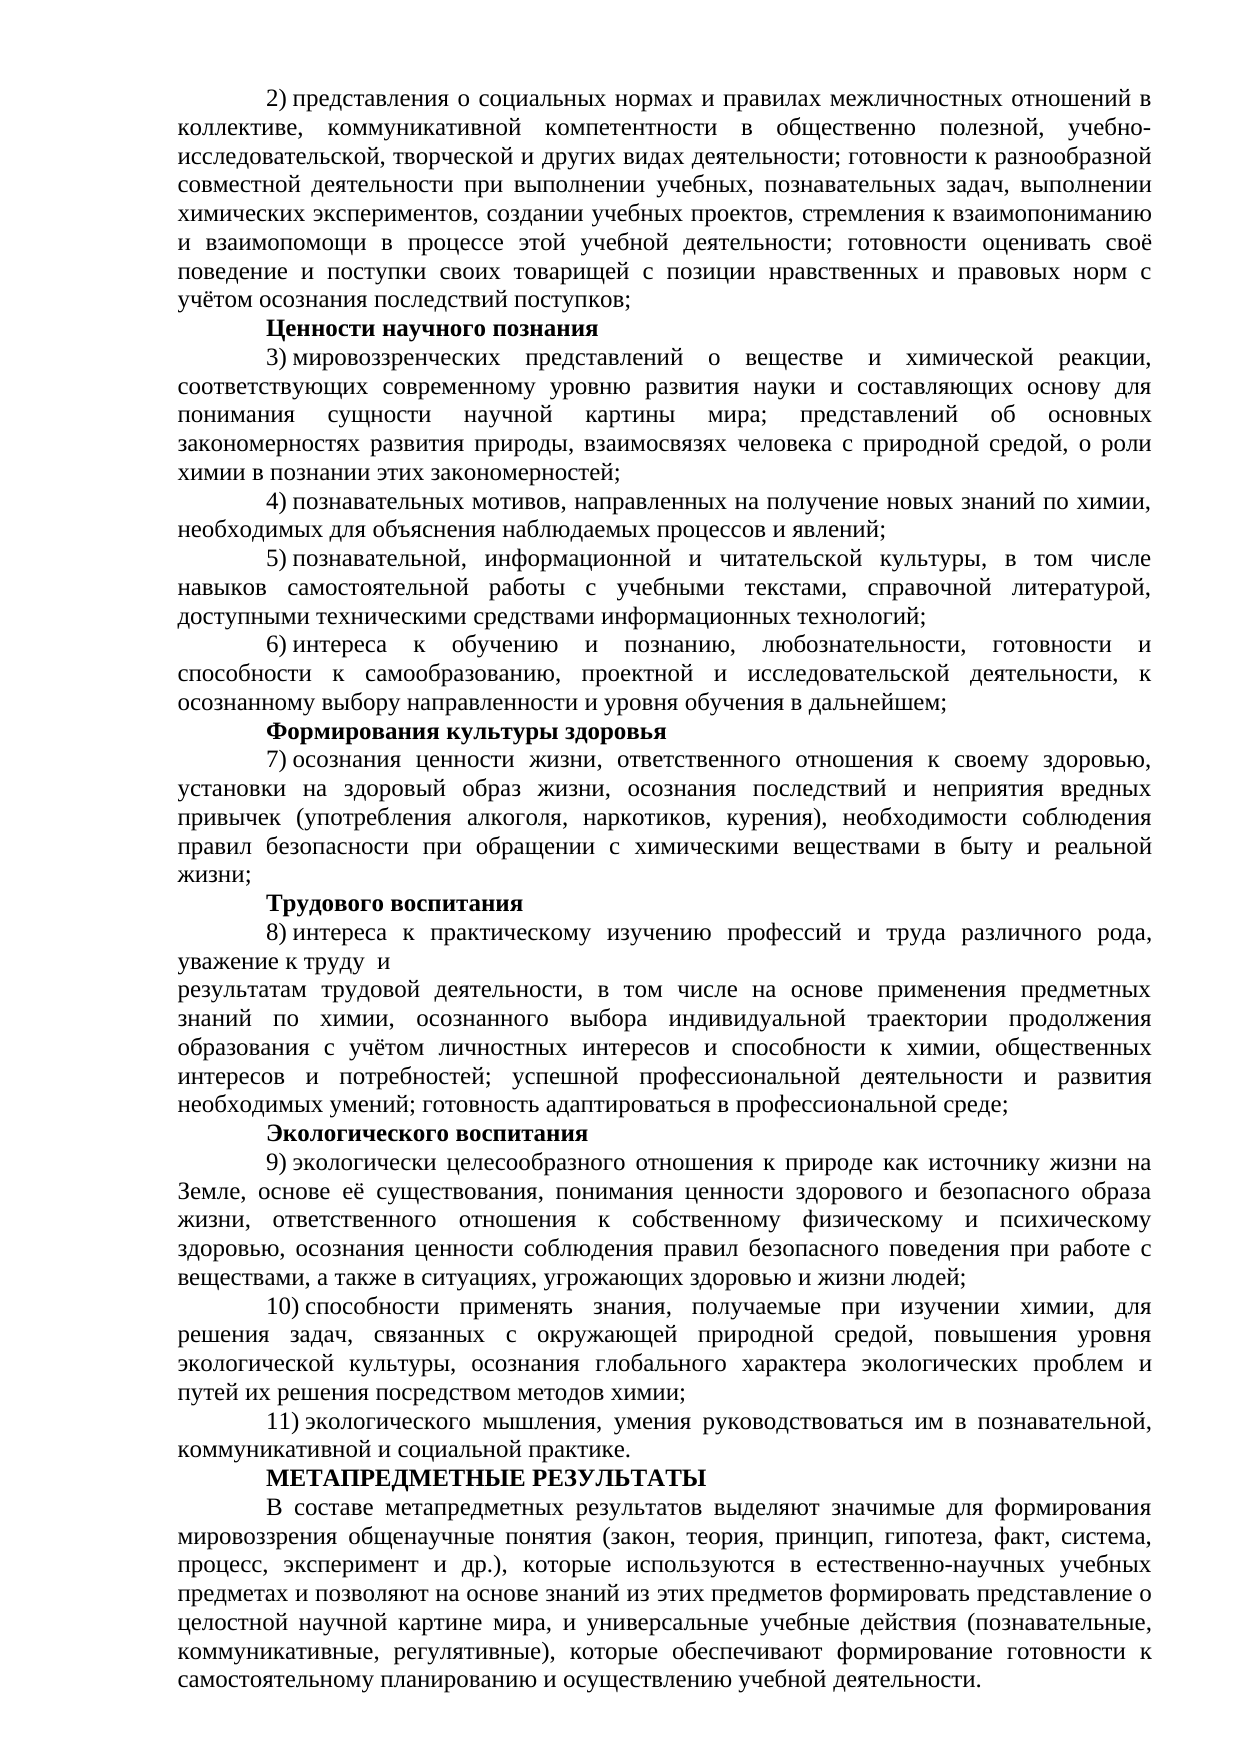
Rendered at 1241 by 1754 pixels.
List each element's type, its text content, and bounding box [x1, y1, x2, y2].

list познавательной, информационной и читательской культуры, в том числе навыков самостоятельной работы с учебными текстами, справочной литературой, доступными техническими средствами информационных технологий; [177, 543, 1152, 629]
text В составе метапредметных результатов выделяют значимые для формирования мировоззрения общенаучные понятия (закон, теория, принцип, гипотеза, факт, система, процесс, эксперимент и др.), которые используются в естественно-научных учебных предметах и позволяют на основе знаний из этих предметов формировать представление о целостной научной картине мира, и универсальные учебные действия (познавательные, коммуникативные, регулятивные), которые обеспечивают формирование готовности к самостоятельному планированию и осуществлению учебной деятельности. [177, 1492, 1152, 1693]
text Ценности научного познания [177, 313, 1152, 342]
list интереса к обучению и познанию, любознательности, готовности и способности к самообразованию, проектной и исследовательской деятельности, к осознанному выбору направленности и уровня обучения в дальнейшем; [177, 629, 1152, 716]
text Трудового воспитания [177, 888, 1152, 917]
list интереса к практическому изучению профессий и труда различного рода, уважение к труду и [177, 917, 1152, 974]
list представления о социальных нормах и правилах межличностных отношений в коллективе, коммуникативной компетентности в общественно полезной, учебно-исследовательской, творческой и других видах деятельности; готовности к разнообразной совместной деятельности при выполнении учебных, познавательных задач, выполнении химических экспериментов, создании учебных проектов, стремления к взаимопониманию и взаимопомощи в процессе этой учебной деятельности; готовности оценивать своё поведение и поступки своих товарищей с позиции нравственных и правовых норм с учётом осознания последствий поступков; [177, 83, 1152, 313]
list экологического мышления, умения руководствоваться им в познавательной, коммуникативной и социальной практике. [177, 1406, 1152, 1463]
list познавательных мотивов, направленных на получение новых знаний по химии, необходимых для объяснения наблюдаемых процессов и явлений; [177, 486, 1152, 543]
list осознания ценности жизни, ответственного отношения к своему здоровью, установки на здоровый образ жизни, осознания последствий и неприятия вредных привычек (употребления алкоголя, наркотиков, курения), необходимости соблюдения правил безопасности при обращении с химическими веществами в быту и реальной жизни; [177, 744, 1152, 888]
list экологически целесообразного отношения к природе как источнику жизни на Земле, основе её существования, понимания ценности здорового и безопасного образа жизни, ответственного отношения к собственному физическому и психическому здоровью, осознания ценности соблюдения правил безопасного поведения при работе с веществами, а также в ситуациях, угрожающих здоровью и жизни людей; [177, 1147, 1152, 1291]
text Формирования культуры здоровья [177, 716, 1152, 744]
text МЕТАПРЕДМЕТНЫЕ РЕЗУЛЬТАТЫ [177, 1463, 1152, 1492]
list способности применять знания, получаемые при изучении химии, для решения задач, связанных с окружающей природной средой, повышения уровня экологической культуры, осознания глобального характера экологических проблем и путей их решения посредством методов химии; [177, 1291, 1152, 1406]
text Экологического воспитания [177, 1118, 1152, 1147]
text результатам трудовой деятельности, в том числе на основе применения предметных знаний по химии, осознанного выбора индивидуальной траектории продолжения образования с учётом личностных интересов и способности к химии, общественных интересов и потребностей; успешной профессиональной деятельности и развития необходимых умений; готовность адаптироваться в профессиональной среде; [177, 974, 1152, 1118]
list мировоззренческих представлений о веществе и химической реакции, соответствующих современному уровню развития науки и составляющих основу для понимания сущности научной картины мира; представлений об основных закономерностях развития природы, взаимосвязях человека с природной средой, о роли химии в познании этих закономерностей; [177, 342, 1152, 486]
